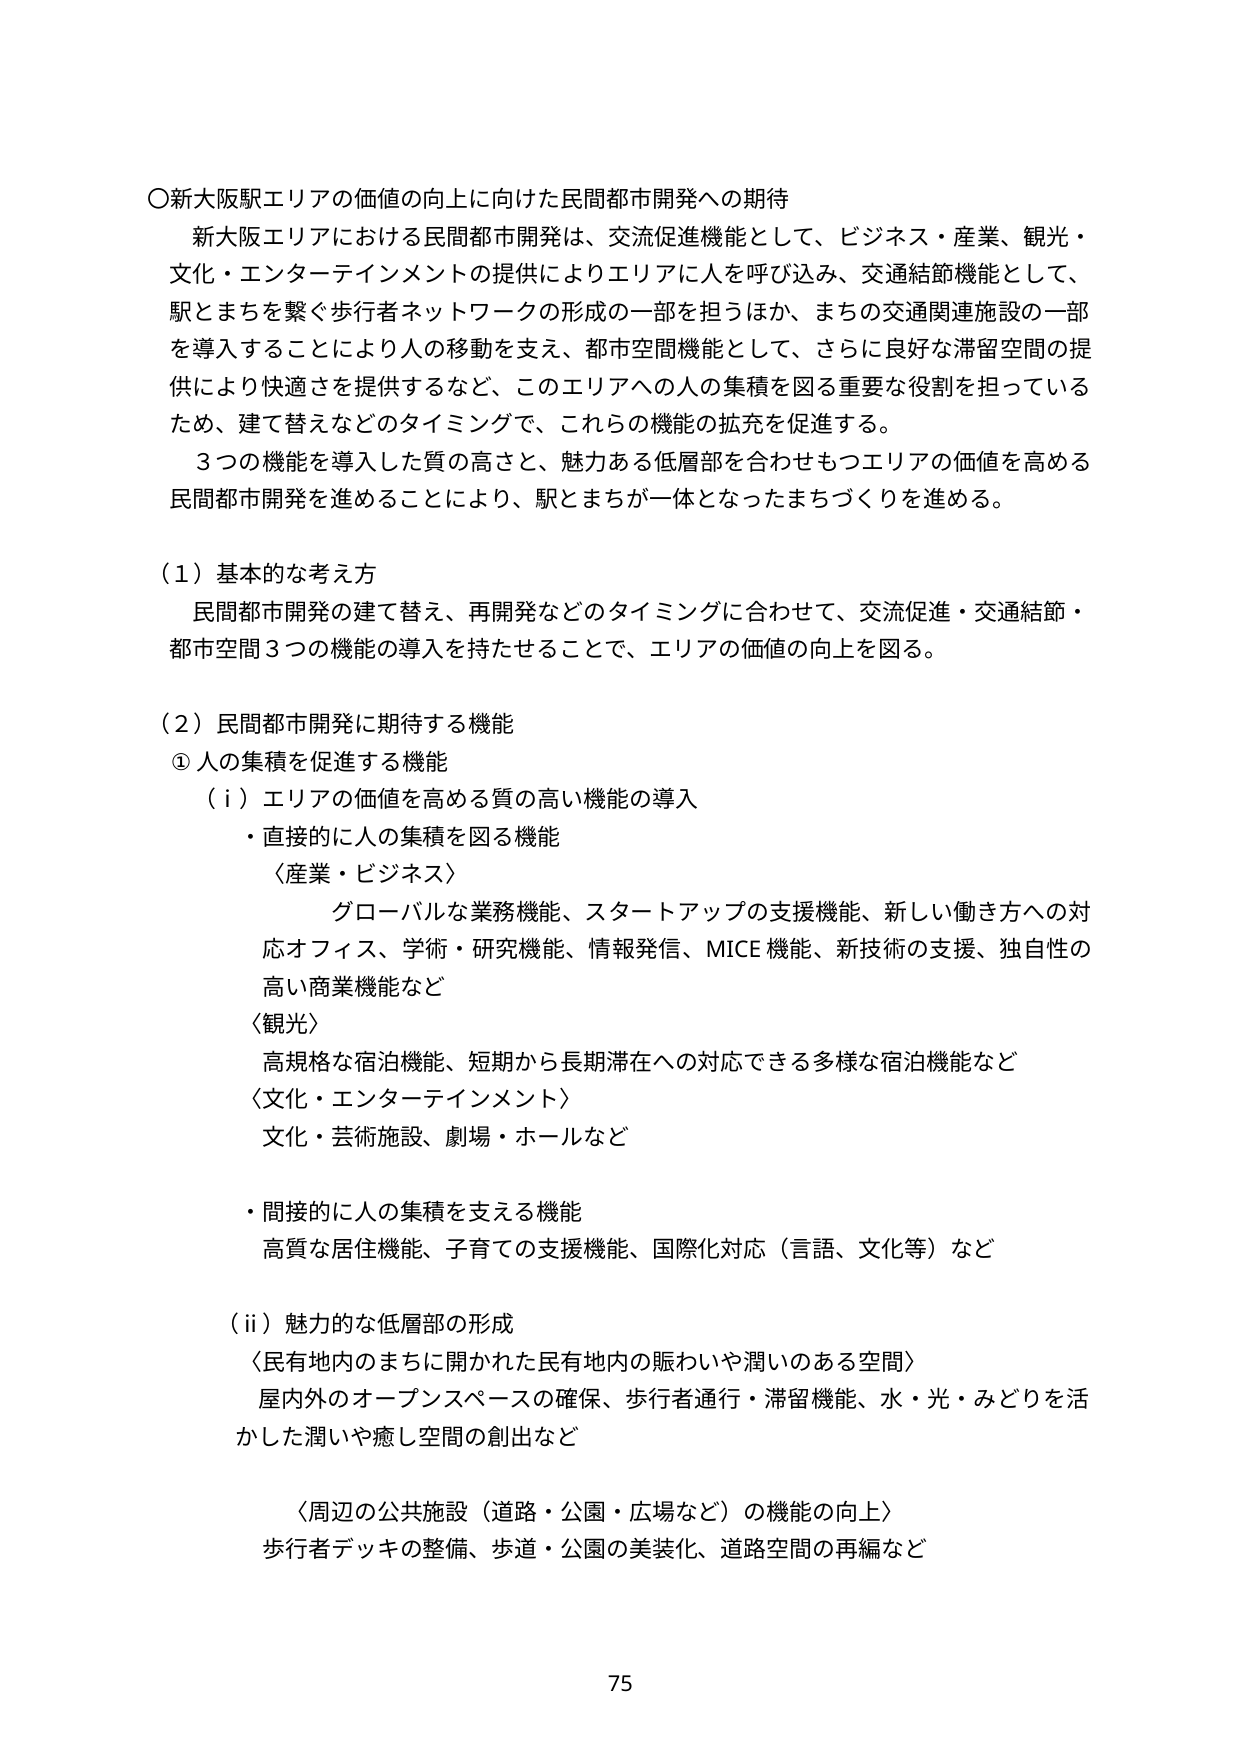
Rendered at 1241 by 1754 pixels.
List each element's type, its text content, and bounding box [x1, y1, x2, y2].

text 歩行者デッキの整備、歩道・公園の美装化、道路空間の再編など [148, 1529, 1092, 1567]
text ・間接的に人の集積を支える機能 [148, 1192, 1092, 1229]
text ３つの機能を導入した質の高さと、魅力ある低層部を合わせもつエリアの価値を高める民間都市開発を進めることにより、駅とまちが一体となったまちづくりを進める。 [169, 442, 1092, 517]
text グローバルな業務機能、スタートアップの支援機能、新しい働き方への対応オフィス、学術・研究機能、情報発信、MICE機能、新技術の支援、独自性の高い商業機能など [148, 892, 1092, 1004]
text 新大阪エリアにおける民間都市開発は、交流促進機能として、ビジネス・産業、観光・文化・エンターテインメントの提供によりエリアに人を呼び込み、交通結節機能として、駅とまちを繋ぐ歩行者ネットワークの形成の一部を担うほか、まちの交通関連施設の一部を導入することにより人の移動を支え、都市空間機能として、さらに良好な滞留空間の提供により快適さを提供するなど、このエリアへの人の集積を図る重要な役割を担っているため、建て替えなどのタイミングで、これらの機能の拡充を促進する。 [169, 217, 1092, 442]
text （２）民間都市開発に期待する機能 [148, 704, 1092, 742]
text （１）基本的な考え方 [148, 554, 1092, 592]
text 民間都市開発の建て替え、再開発などのタイミングに合わせて、交流促進・交通結節・都市空間３つの機能の導入を持たせることで、エリアの価値の向上を図る。 [169, 592, 1092, 667]
text ・直接的に人の集積を図る機能 [148, 817, 1092, 854]
text （ⅱ）魅力的な低層部の形成 [148, 1304, 1092, 1342]
text 高質な居住機能、子育ての支援機能、国際化対応（言語、文化等）など [148, 1229, 1092, 1267]
text 〇新大阪駅エリアの価値の向上に向けた民間都市開発への期待 [148, 179, 1092, 217]
text 〈産業・ビジネス〉 [148, 854, 1092, 892]
text 〈民有地内のまちに開かれた民有地内の賑わいや潤いのある空間〉 [148, 1342, 1092, 1379]
text 〈文化・エンターテインメント〉 [148, 1079, 1092, 1117]
text 文化・芸術施設、劇場・ホールなど [148, 1117, 1092, 1154]
text 〈周辺の公共施設（道路・公園・広場など）の機能の向上〉 [148, 1492, 1092, 1529]
text 高規格な宿泊機能、短期から長期滞在への対応できる多様な宿泊機能など [148, 1042, 1092, 1079]
text 〈観光〉 [148, 1004, 1092, 1042]
text 屋内外のオープンスペースの確保、歩行者通行・滞留機能、水・光・みどりを活かした潤いや癒し空間の創出など [235, 1379, 1092, 1454]
text （ⅰ）エリアの価値を高める質の高い機能の導入 [148, 779, 1092, 817]
text ①人の集積を促進する機能 [148, 742, 1092, 779]
